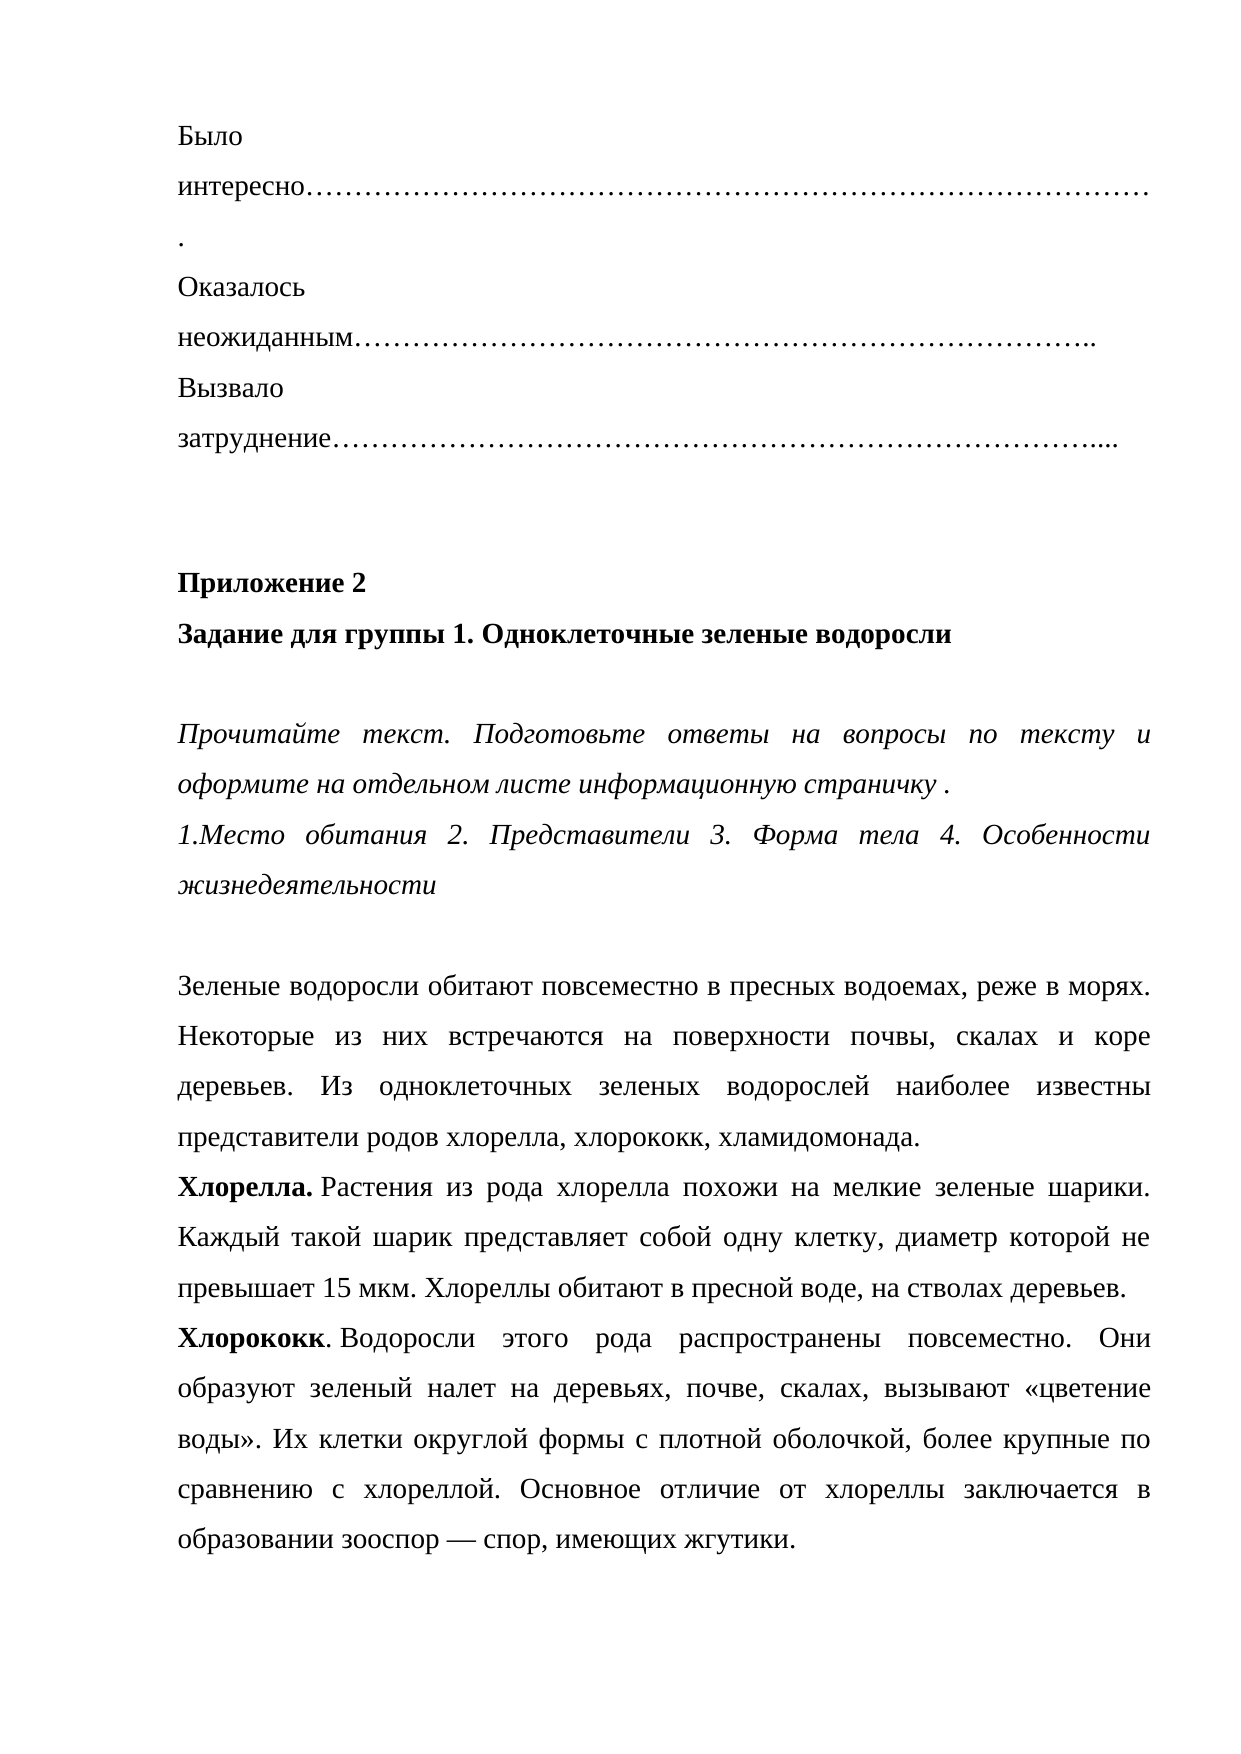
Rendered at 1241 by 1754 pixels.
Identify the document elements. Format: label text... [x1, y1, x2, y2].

text Хлорелла. Растения из рода хлорелла похожи на мелкие зеленые шарики. Каждый такой шарик представляет собой одну клетку, диаметр которой не превышает 15 мкм. Хлореллы обитают в пресной воде, на стволах деревьев. [177, 1169, 1152, 1303]
text Зеленые водоросли обитают повсеместно в пресных водоемах, реже в морях. Некоторые из них встречаются на поверхности почвы, скалах и коре деревьев. Из одноклеточных зеленых водорослей наиболее известны представители родов хлорелла, хлорококк, хламидомонада. [177, 968, 1152, 1152]
text Было интересно……………………………………………………………………………. [177, 118, 1152, 252]
text 1.Место обитания 2. Представители 3. Форма тела 4. Особенности жизнедеятельности [177, 817, 1152, 901]
text Оказалось неожиданным………………………………………………………………….. [177, 269, 1152, 353]
text Хлорококк. Водоросли этого рода распространены повсеместно. Они образуют зеленый налет на деревьях, почве, скалах, вызывают «цветение воды». Их клетки округлой формы с плотной оболочкой, более крупные по сравнению с хлореллой. Основное отличие от хлореллы заключается в образовании зооспор — спор, имеющих жгутики. [177, 1320, 1152, 1555]
text Прочитайте текст. Подготовьте ответы на вопросы по тексту и оформите на отдельном листе информационную страничку . [177, 716, 1152, 800]
text Задание для группы 1. Одноклеточные зеленые водоросли [177, 616, 1152, 649]
text Приложение 2 [177, 521, 1152, 599]
text Вызвало затруднение…………………………………………………………………….... [177, 370, 1152, 453]
